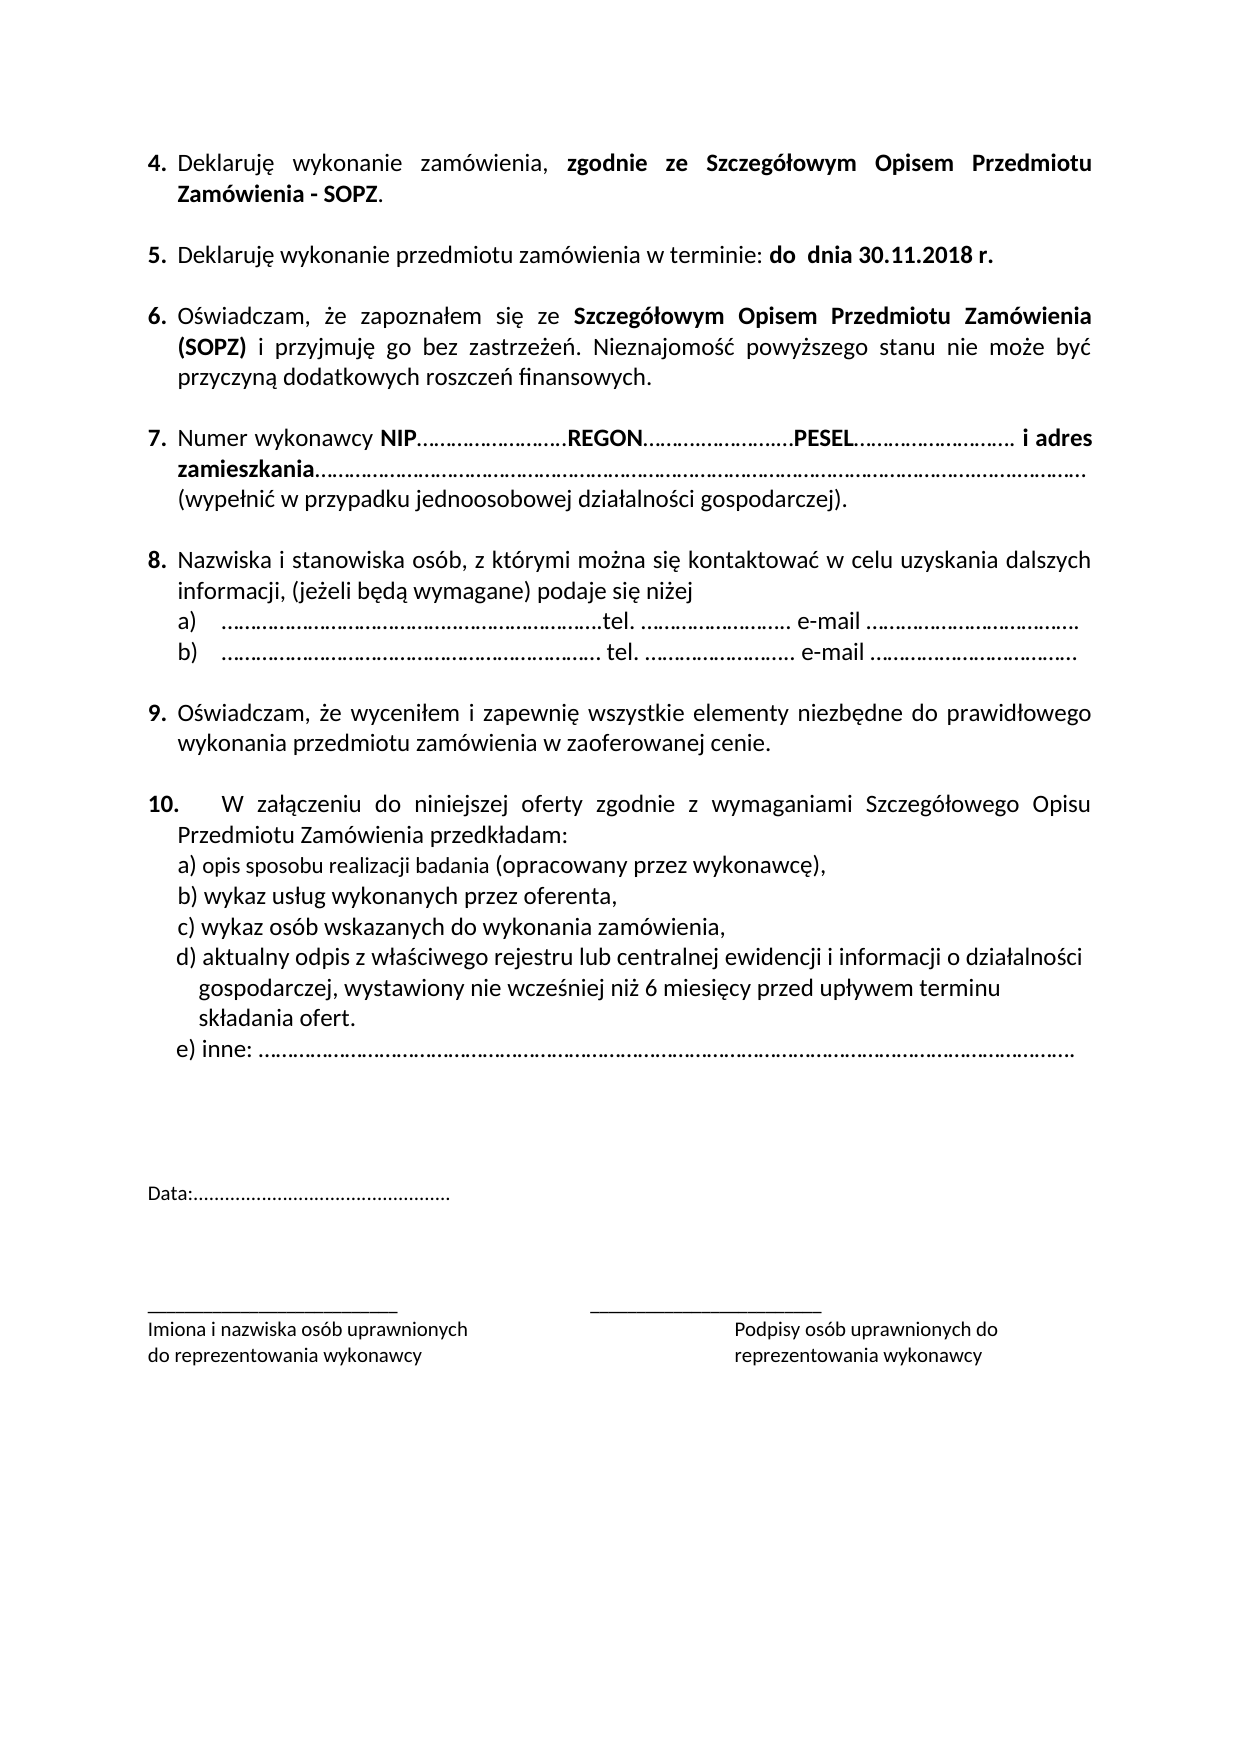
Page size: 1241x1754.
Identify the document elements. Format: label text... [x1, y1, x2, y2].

text gospodarczej, wystawiony nie wcześniej niż 6 miesięcy przed upływem terminu [148, 972, 1093, 1002]
list Nazwiska i stanowiska osób, z którymi można się kontaktować w celu uzyskania dalszych informacji, (jeżeli będą wymagane) podaje się niżej [148, 544, 1093, 605]
list …………………………………..…………………….tel. …………………….. e-mail ………………………………. [177, 605, 1093, 636]
text c) wykaz osób wskazanych do wykonania zamówienia, [177, 911, 1093, 941]
text ___________________________ _________________________ [148, 1288, 1093, 1316]
list Deklaruję wykonanie przedmiotu zamówienia w terminie: do dnia 30.11.2018 r. [148, 239, 1093, 270]
list ………………………………………………………… tel. …………………….. e-mail ……………………………… [177, 636, 1093, 666]
text Imiona i nazwiska osób uprawnionych Podpisy osób uprawnionych do [148, 1316, 1093, 1342]
text d) aktualny odpis z właściwego rejestru lub centralnej ewidencji i informacji o działalności [148, 941, 1093, 972]
text a) opis sposobu realizacji badania (opracowany przez wykonawcę), [177, 849, 1093, 880]
list Oświadczam, że wyceniłem i zapewnię wszystkie elementy niezbędne do prawidłowego wykonania przedmiotu zamówienia w zaoferowanej cenie. [148, 697, 1093, 758]
list Oświadczam, że zapoznałem się ze Szczegółowym Opisem Przedmiotu Zamówienia (SOPZ) i przyjmuję go bez zastrzeżeń. Nieznajomość powyższego stanu nie może być przyczyną dodatkowych roszczeń finansowych. [148, 300, 1093, 392]
text e) inne: ……………………………………………………………………………………………………………………………. [148, 1033, 1093, 1063]
text składania ofert. [148, 1002, 1093, 1033]
text b) wykaz usług wykonanych przez oferenta, [177, 880, 1093, 911]
text do reprezentowania wykonawcy reprezentowania wykonawcy [148, 1342, 1093, 1367]
list Deklaruję wykonanie zamówienia, zgodnie ze Szczegółowym Opisem Przedmiotu Zamówienia - SOPZ. [148, 148, 1093, 209]
text Data:................................................. [148, 1180, 1093, 1206]
list W załączeniu do niniejszej oferty zgodnie z wymaganiami Szczegółowego Opisu Przedmiotu Zamówienia przedkładam: [148, 788, 1093, 849]
list Numer wykonawcy NIP……………………..REGON……….………….…PESEL………………………. i adres zamieszkania…………………………………………………………………………………………………….…….…………(wypełnić w przypadku jednoosobowej działalności gospodarczej). [148, 422, 1093, 514]
